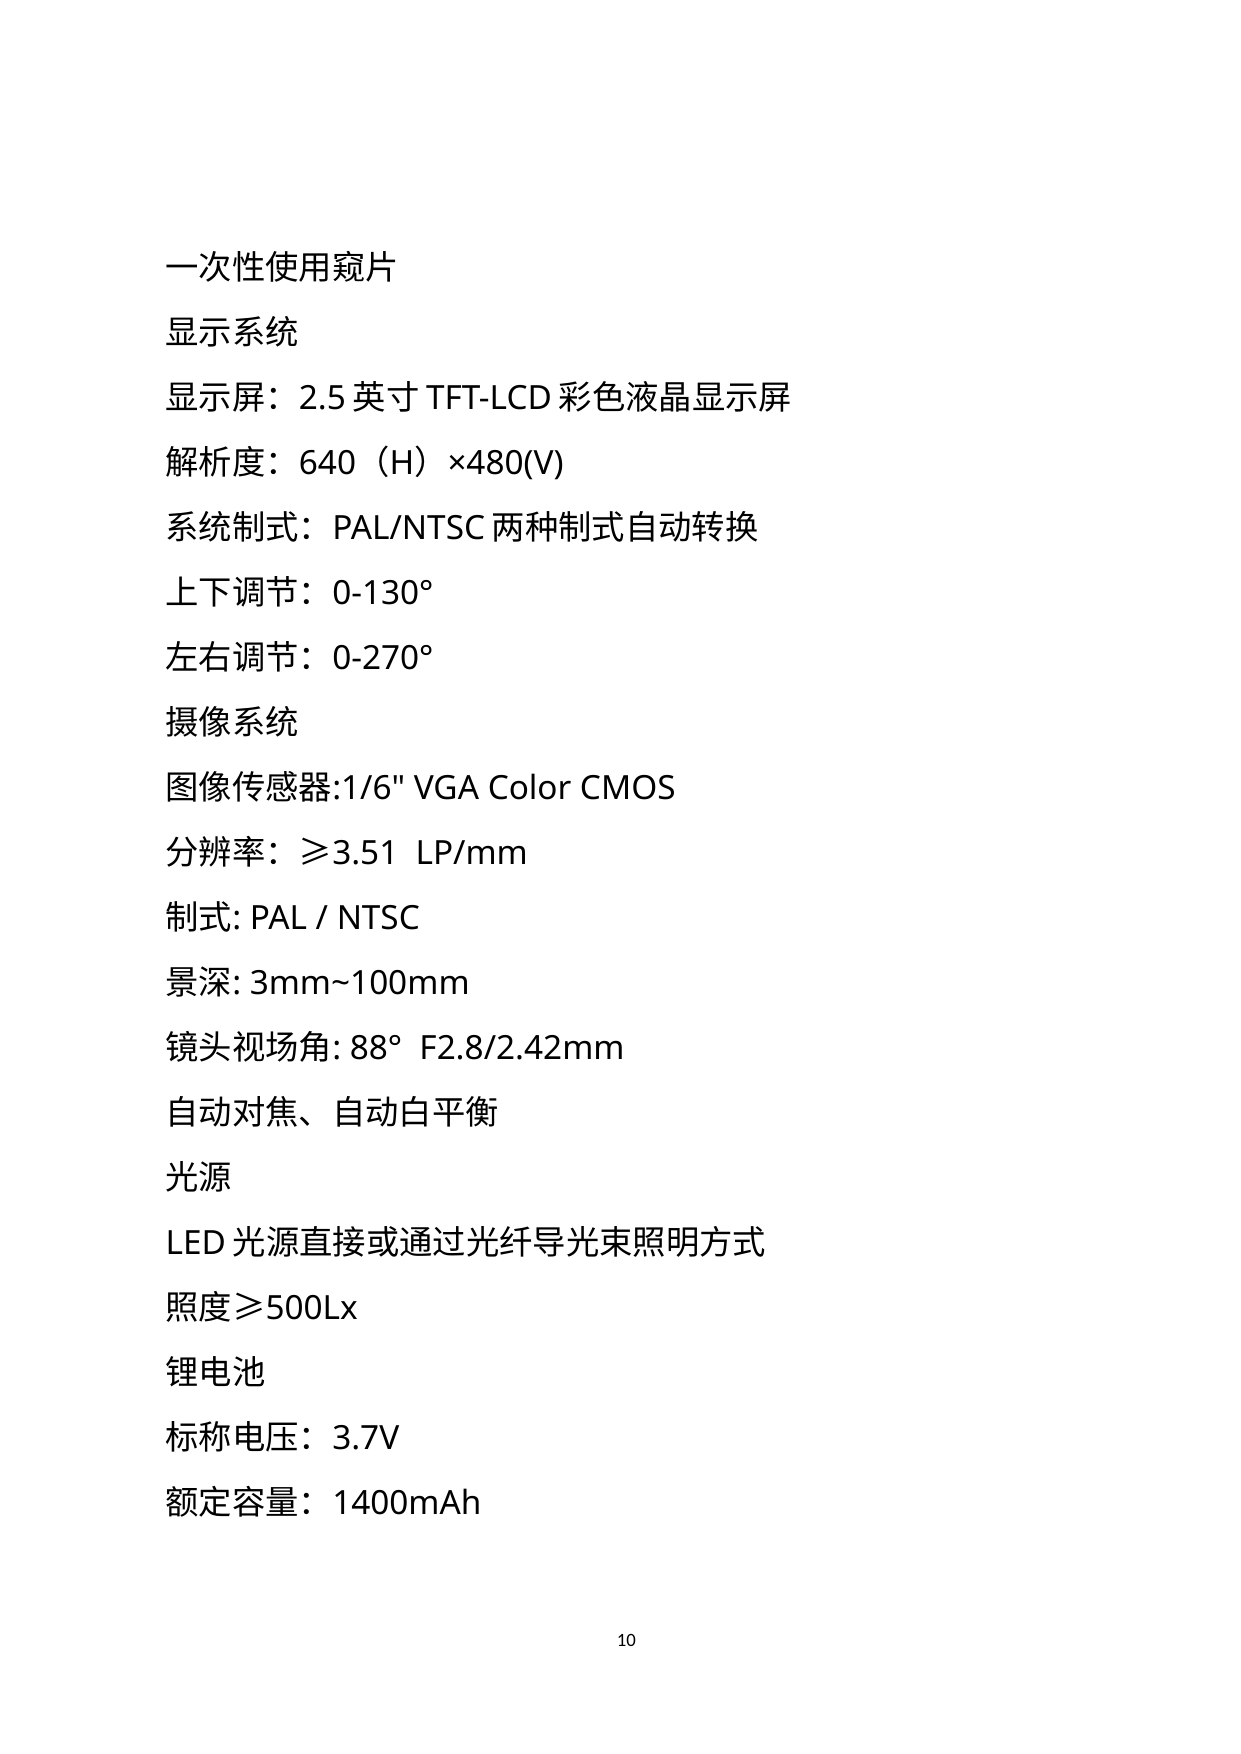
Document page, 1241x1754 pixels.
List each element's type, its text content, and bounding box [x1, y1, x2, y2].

text LED光源直接或通过光纤导光束照明方式 [165, 1208, 1087, 1273]
text 左右调节：0-270° [165, 623, 1087, 688]
text 一次性使用窥片 [165, 233, 1087, 298]
text 分辨率：≥3.51 LP/mm [165, 818, 1087, 883]
text 显示屏：2.5英寸TFT-LCD彩色液晶显示屏 [165, 363, 1087, 428]
text 显示系统 [165, 298, 1087, 363]
text 额定容量：1400mAh [165, 1468, 1087, 1533]
text 摄像系统 [165, 688, 1087, 753]
text 标称电压：3.7V [165, 1403, 1087, 1468]
text 制式: PAL / NTSC [165, 883, 1087, 948]
text 图像传感器:1/6" VGA Color CMOS [165, 753, 1087, 818]
text 景深: 3mm~100mm [165, 948, 1087, 1013]
text 镜头视场角: 88° F2.8/2.42mm [165, 1013, 1087, 1078]
text 自动对焦、自动白平衡 [165, 1078, 1087, 1143]
text 上下调节：0-130° [165, 558, 1087, 623]
text 系统制式：PAL/NTSC两种制式自动转换 [165, 493, 1087, 558]
text 解析度：640（H）×480(V) [165, 428, 1087, 493]
text 锂电池 [165, 1338, 1087, 1403]
text 光源 [165, 1143, 1087, 1208]
text 照度≥500Lx [165, 1273, 1087, 1338]
